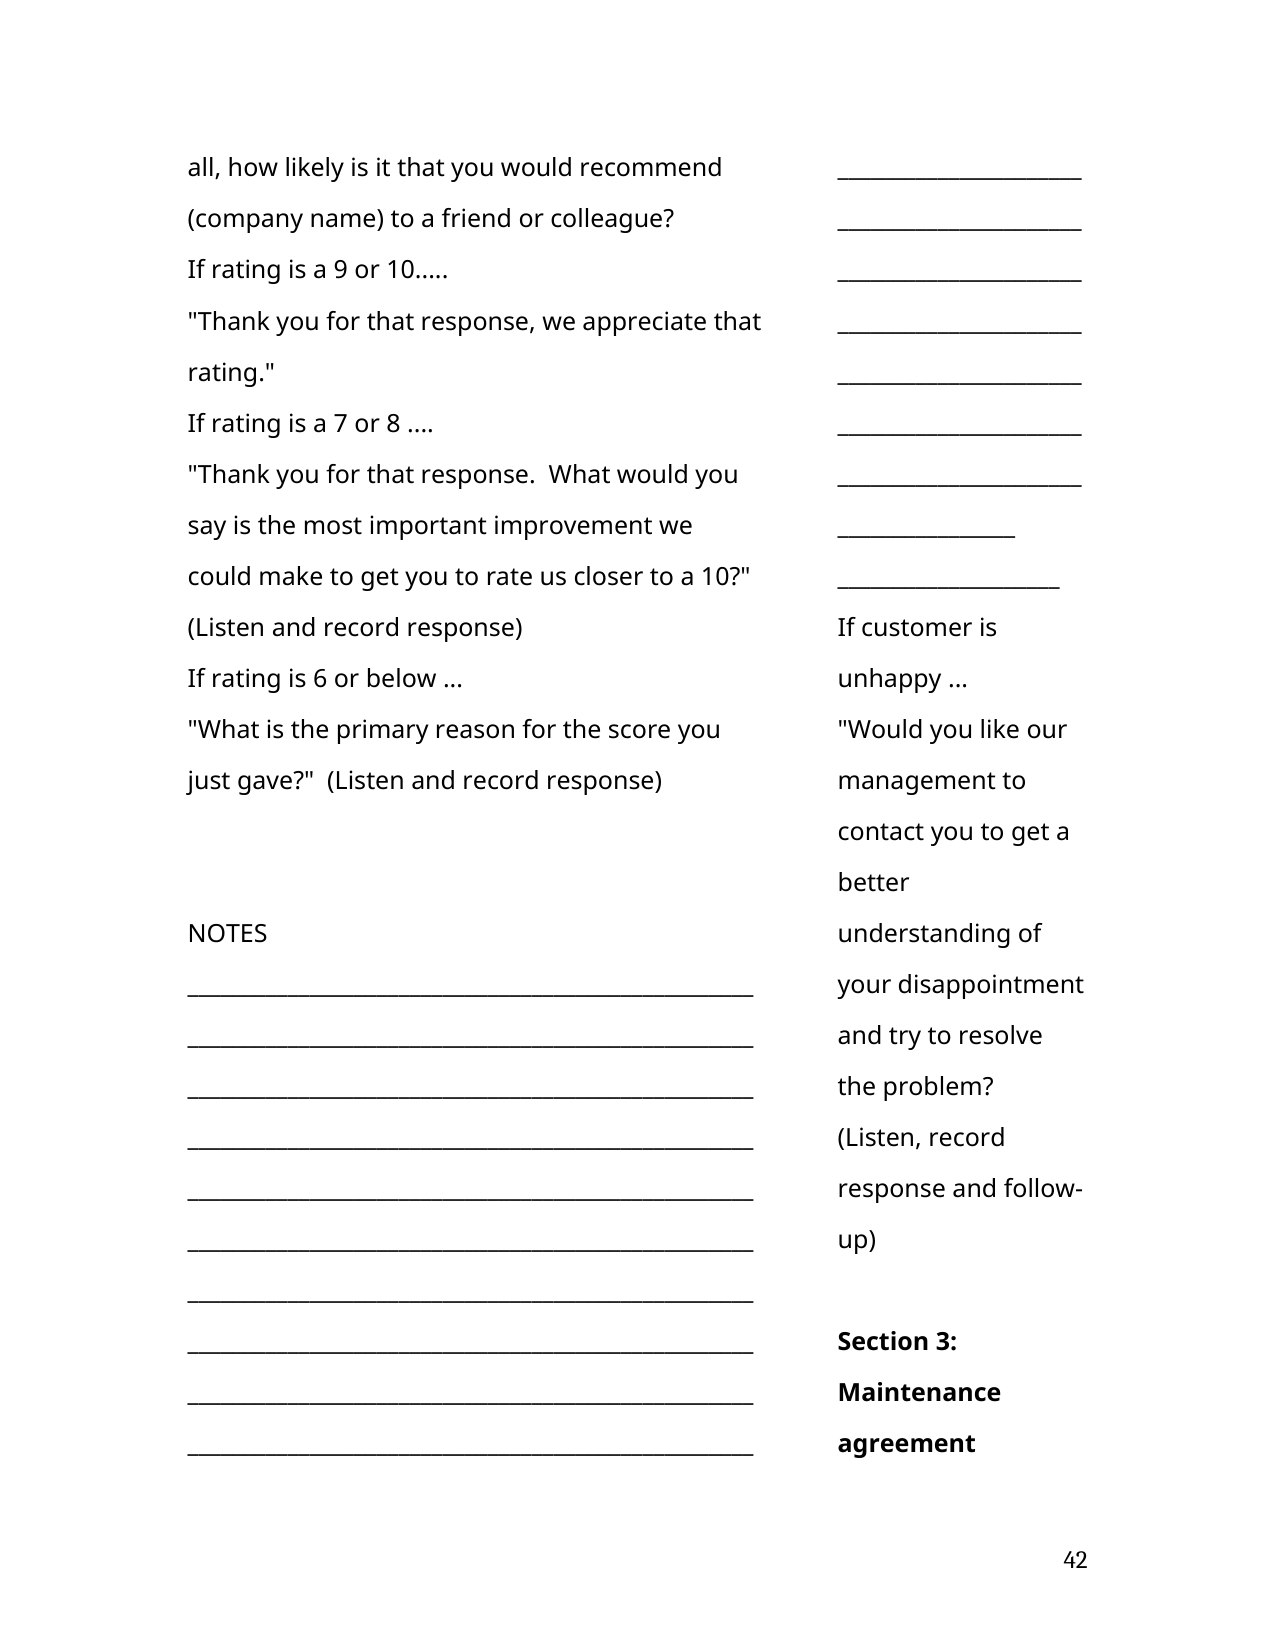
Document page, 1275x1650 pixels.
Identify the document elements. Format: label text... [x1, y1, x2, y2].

text ________________________________________________________________________________________________________________________________________________________________________________________________________________________________________________________________________________________________________________________________________________________________________________________________________________________________________________________________________________________________________________________________________________________________________________________________________________________________________________________________________________________________________ [187, 967, 762, 1460]
text If rating is a 9 or 10..... [187, 252, 762, 286]
text If customer is unhappy ... [837, 609, 1087, 694]
text "Thank you for that response. What would you say is the most important improvement we could make to get you to rate us closer to a 10?" (Listen and record response) [187, 456, 762, 643]
text ________________________________________________________________________________________________________________________________________________________________________________________________________________________________________________________________________________________________________________________________________________________________________________________________________________________________________________________________________________________________________________________________________________________________________________________________________________________________________________________________________________________________________ [837, 150, 1087, 541]
text If rating is a 7 or 8 .... [187, 405, 762, 439]
text If rating is 6 or below ... [187, 660, 762, 694]
text ____________________ [837, 558, 1087, 592]
text NOTES [187, 916, 762, 950]
text "Thank you for that response, we appreciate that rating." [187, 303, 762, 388]
text "What is the primary reason for the score you just gave?" (Listen and record response) [187, 711, 762, 797]
text "Would you like our management to contact you to get a better understanding of your disappointment and try to resolve the problem? (Listen, record response and follow-up) [837, 711, 1087, 1256]
text Section 3: Maintenance agreement [837, 1324, 1087, 1460]
